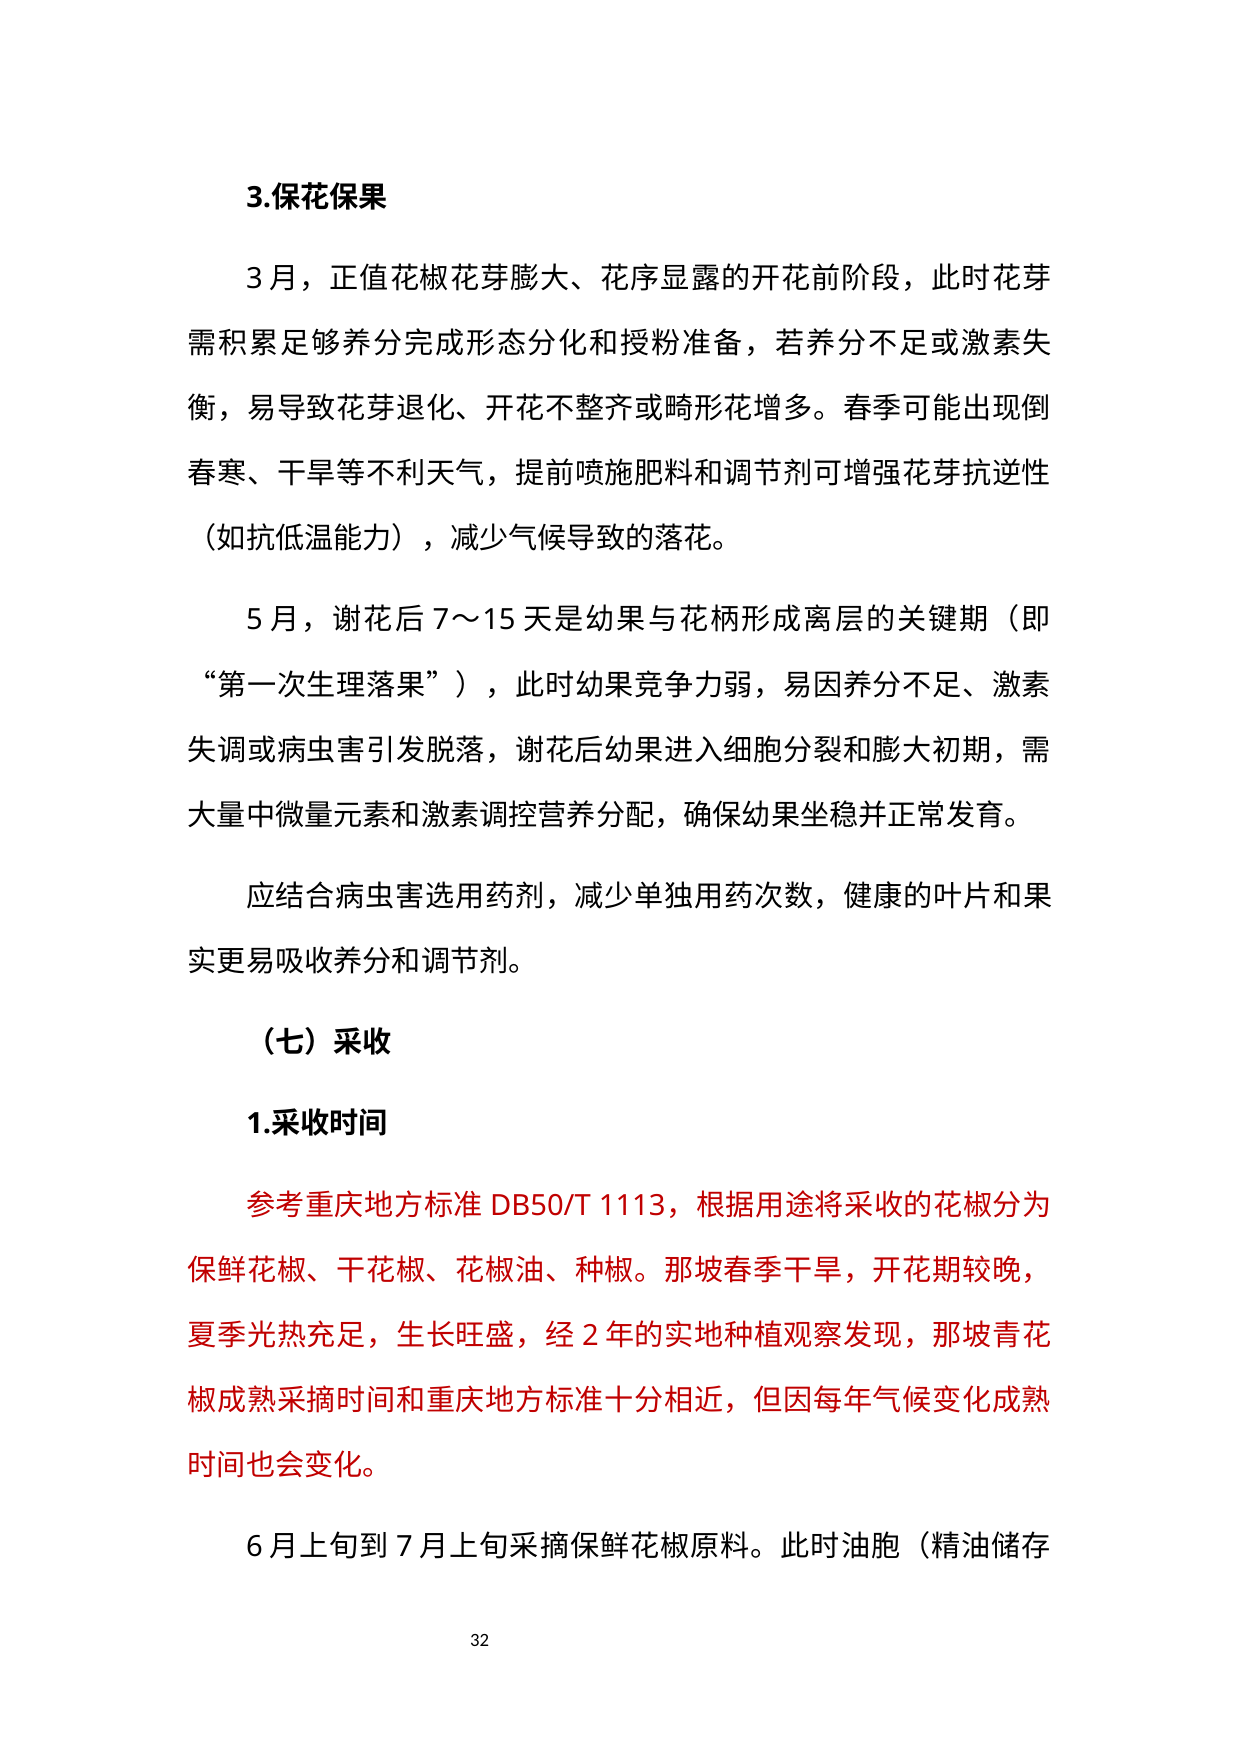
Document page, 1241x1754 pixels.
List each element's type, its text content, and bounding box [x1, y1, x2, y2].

list 5月，谢花后7～15天是幼果与花柄形成离层的关键期（即“第一次生理落果”），此时幼果竞争力弱，易因养分不足、激素失调或病虫害引发脱落，谢花后幼果进入细胞分裂和膨大初期，需大量中微量元素和激素调控营养分配，确保幼果坐稳并正常发育。 [187, 585, 1053, 845]
list 1.采收时间 [187, 1089, 1053, 1154]
list （七）采收 [187, 1007, 1053, 1072]
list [187, 1511, 1053, 1576]
list 3月，正值花椒花芽膨大、花序显露的开花前阶段，此时花芽需积累足够养分完成形态分化和授粉准备，若养分不足或激素失衡，易导致花芽退化、开花不整齐或畸形花增多。春季可能出现倒春寒、干旱等不利天气，提前喷施肥料和调节剂可增强花芽抗逆性（如抗低温能力），减少气候导致的落花。 [187, 243, 1053, 568]
list 参考重庆地方标准DB50/T 1113，根据用途将采收的花椒分为保鲜花椒、干花椒、花椒油、种椒。那坡春季干旱，开花期较晚，夏季光热充足，生长旺盛，经2年的实地种植观察发现，那坡青花椒成熟采摘时间和重庆地方标准十分相近，但因每年气候变化成熟时间也会变化。 [187, 1170, 1053, 1495]
list 3.保花保果 [187, 162, 1053, 227]
list 应结合病虫害选用药剂，减少单独用药次数，健康的叶片和果实更易吸收养分和调节剂。 [187, 861, 1053, 991]
